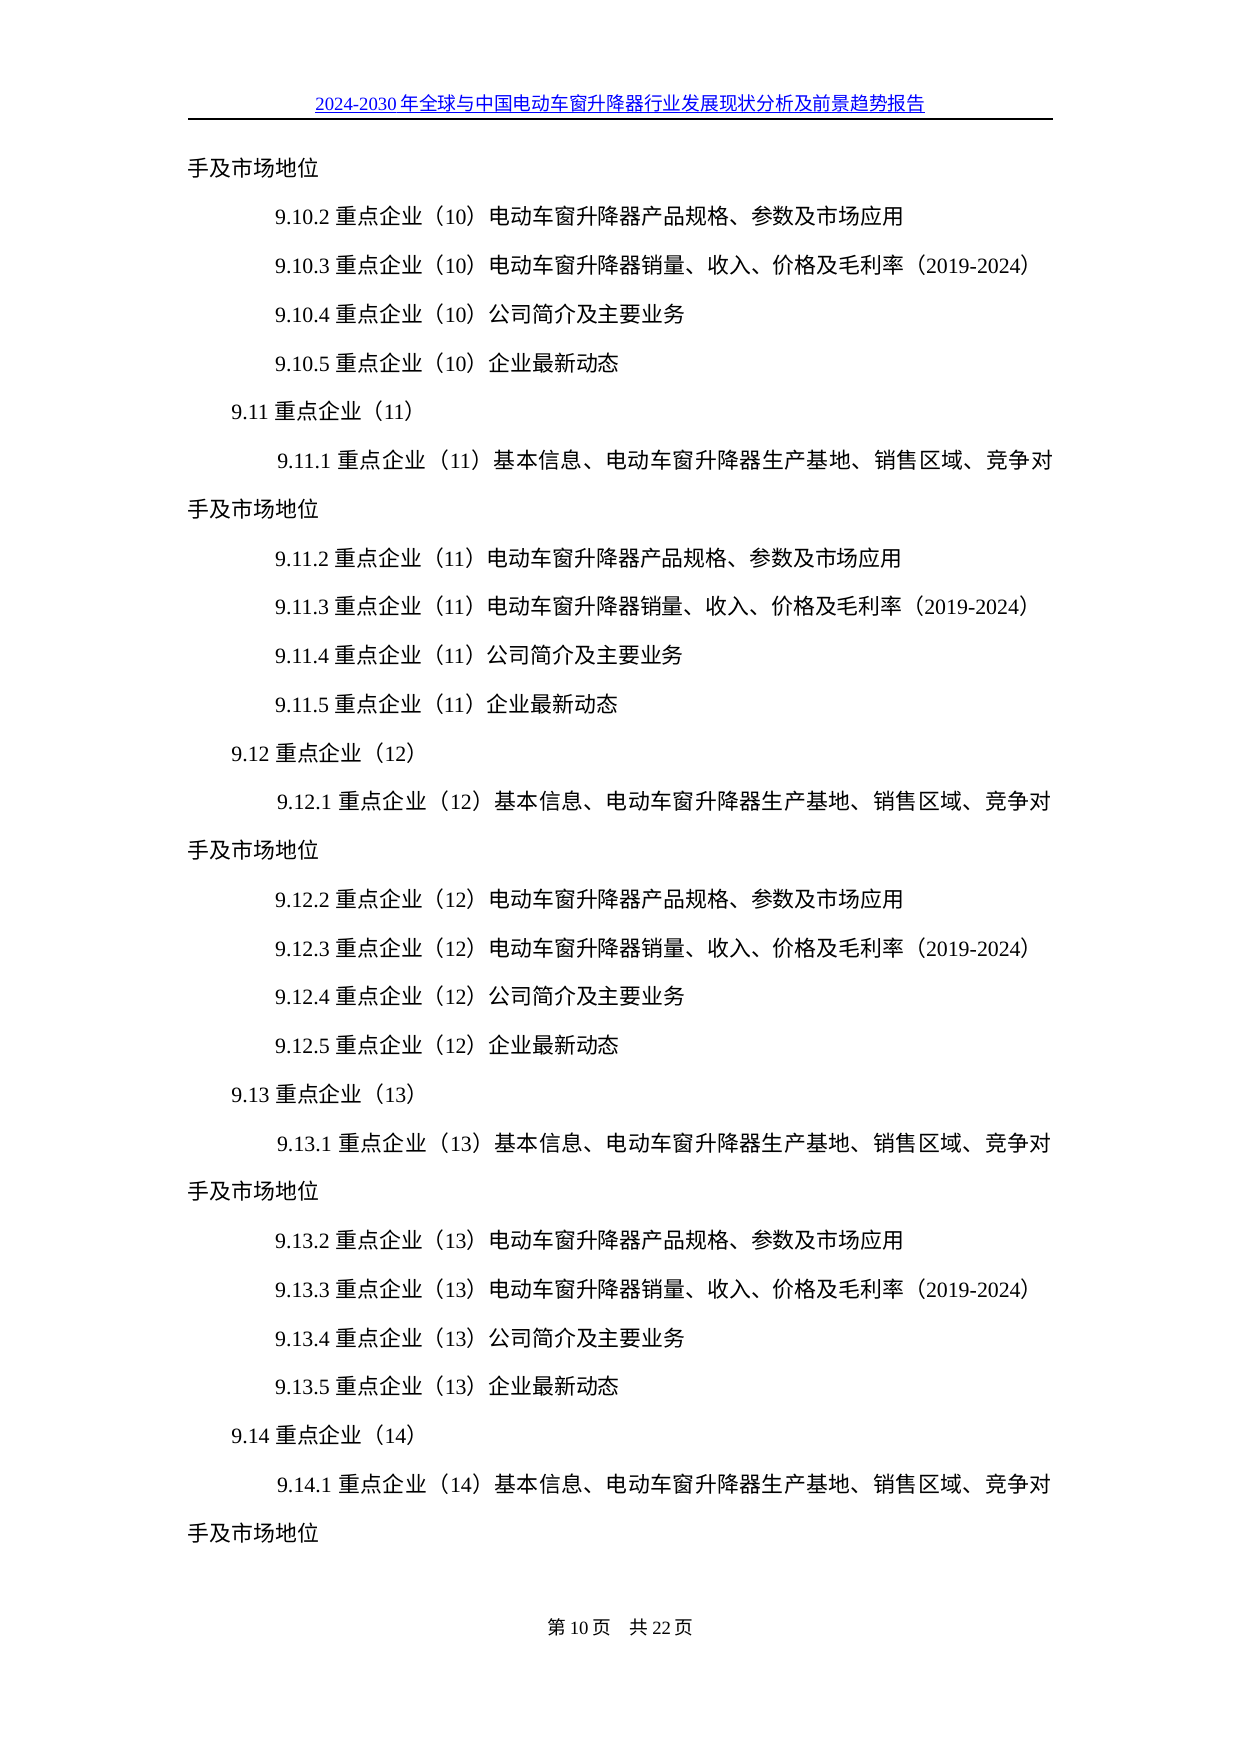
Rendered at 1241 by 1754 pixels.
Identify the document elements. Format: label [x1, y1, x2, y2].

text [187, 150, 1053, 1548]
